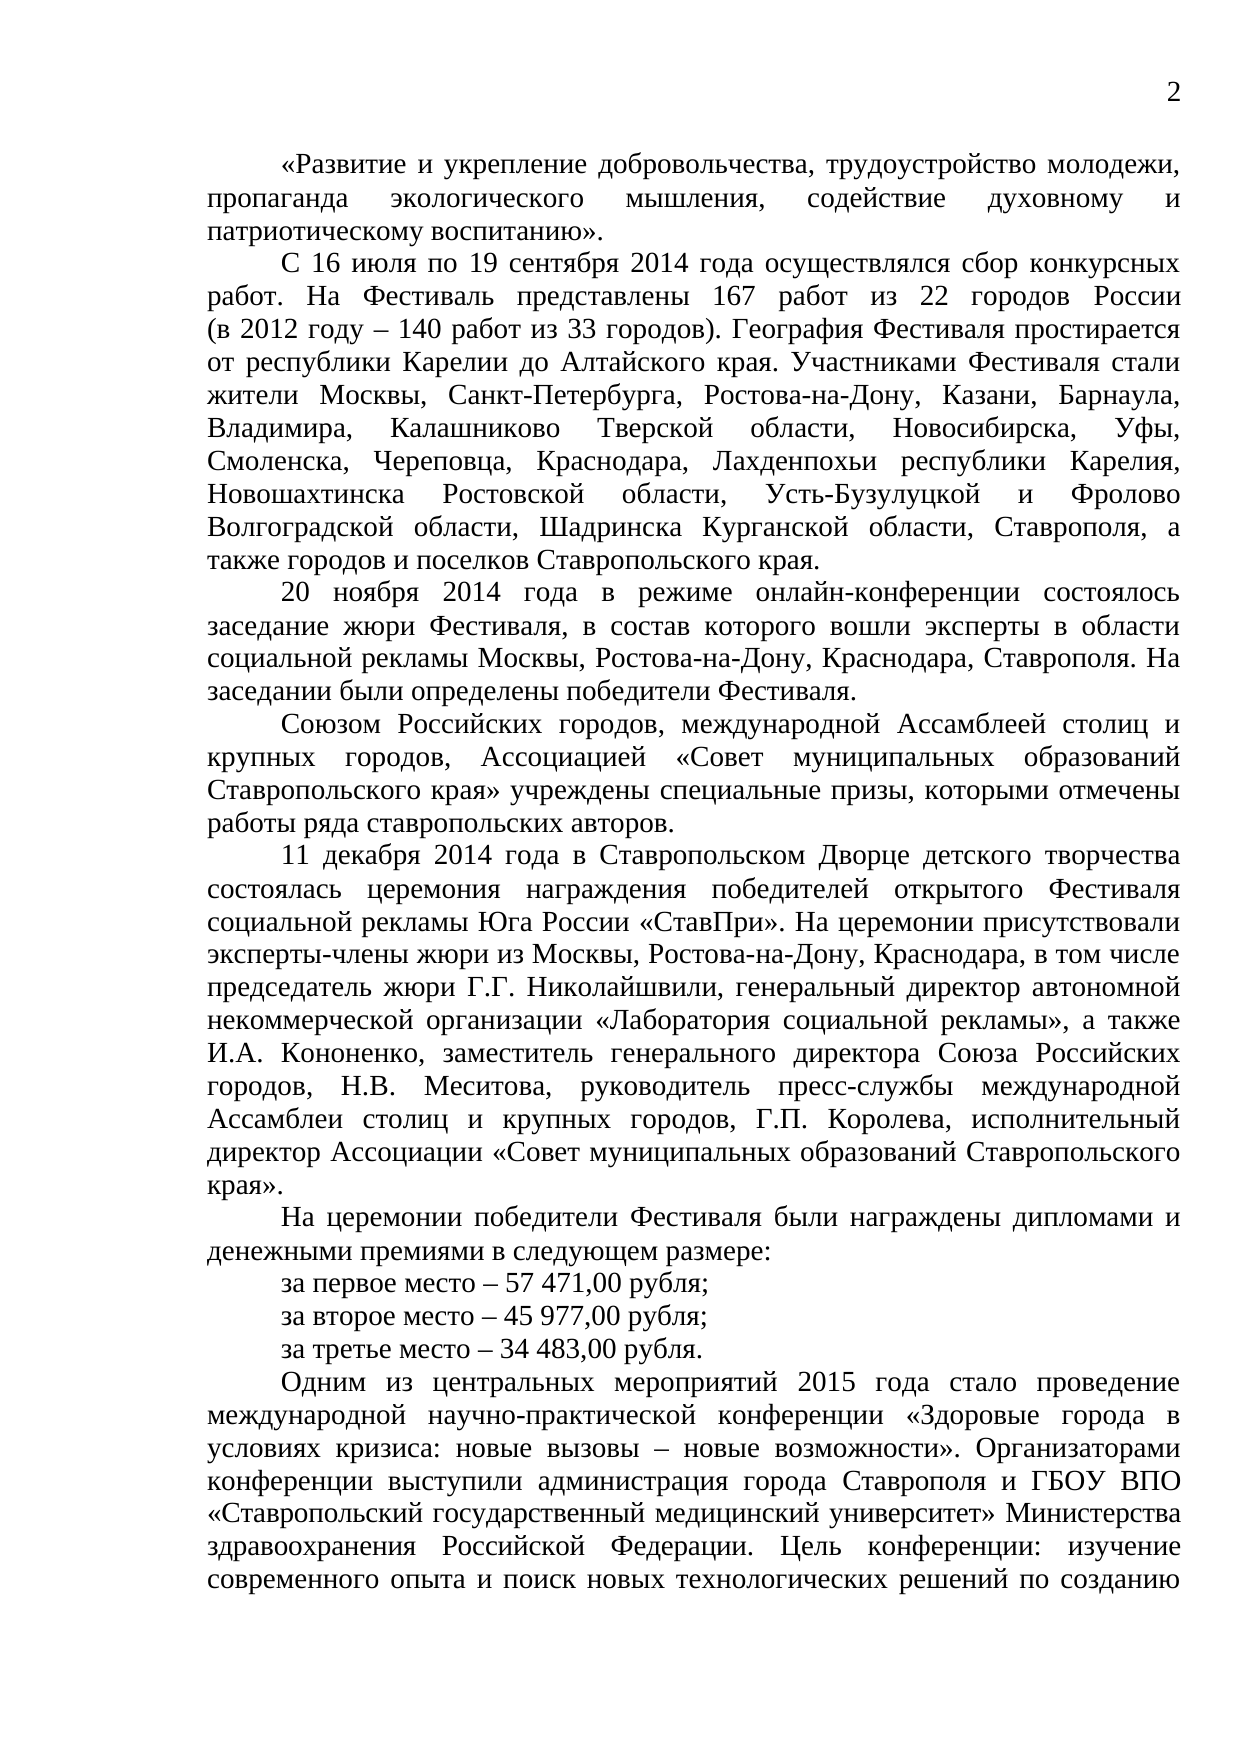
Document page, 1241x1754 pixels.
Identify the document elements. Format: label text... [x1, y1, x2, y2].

text Союзом Российских городов, международной Ассамблеей столиц и крупных городов, Ассоциацией «Совет муниципальных образований Ставропольского края» учреждены специальные призы, которыми отмечены работы ряда ставропольских авторов. [207, 707, 1181, 838]
text С 16 июля по 19 сентября 2014 года осуществлялся сбор конкурсных работ. На Фестиваль представлены 167 работ из 22 городов России (в 2012 году – 140 работ из 33 городов). География Фестиваля простирается от республики Карелии до Алтайского края. Участниками Фестиваля стали жители Москвы, Санкт-Петербурга, Ростова-на-Дону, Казани, Барнаула, Владимира, Калашниково Тверской области, Новосибирска, Уфы, Смоленска, Череповца, Краснодара, Лахденпохьи республики Карелия, Новошахтинска Ростовской области, Усть-Бузулуцкой и Фролово Волгоградской области, Шадринска Курганской области, Ставрополя, а также городов и поселков Ставропольского края. [207, 246, 1181, 575]
text «Развитие и укрепление добровольчества, трудоустройство молодежи, пропаганда экологического мышления, содействие духовному и патриотическому воспитанию». [207, 148, 1181, 246]
text за первое место – 57 471,00 рубля; [207, 1266, 1181, 1299]
text за второе место – 45 977,00 рубля; [207, 1299, 1181, 1332]
text 11 декабря 2014 года в Ставропольском Дворце детского творчества состоялась церемония награждения победителей открытого Фестиваля социальной рекламы Юга России «СтавПри». На церемонии присутствовали эксперты-члены жюри из Москвы, Ростова-на-Дону, Краснодара, в том числе председатель жюри Г.Г. Николайшвили, генеральный директор автономной некоммерческой организации «Лаборатория социальной рекламы», а также И.А. Кононенко, заместитель генерального директора Союза Российских городов, Н.В. Меситова, руководитель пресс-службы международной Ассамблеи столиц и крупных городов, Г.П. Королева, исполнительный директор Ассоциации «Совет муниципальных образований Ставропольского края». [207, 838, 1181, 1201]
text На церемонии победители Фестиваля были награждены дипломами и денежными премиями в следующем размере: [207, 1201, 1181, 1266]
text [207, 1365, 1181, 1595]
text 20 ноября 2014 года в режиме онлайн-конференции состоялось заседание жюри Фестиваля, в состав которого вошли эксперты в области социальной рекламы Москвы, Ростова-на-Дону, Краснодара, Ставрополя. На заседании были определены победители Фестиваля. [207, 575, 1181, 707]
text за третье место – 34 483,00 рубля. [207, 1332, 1181, 1365]
